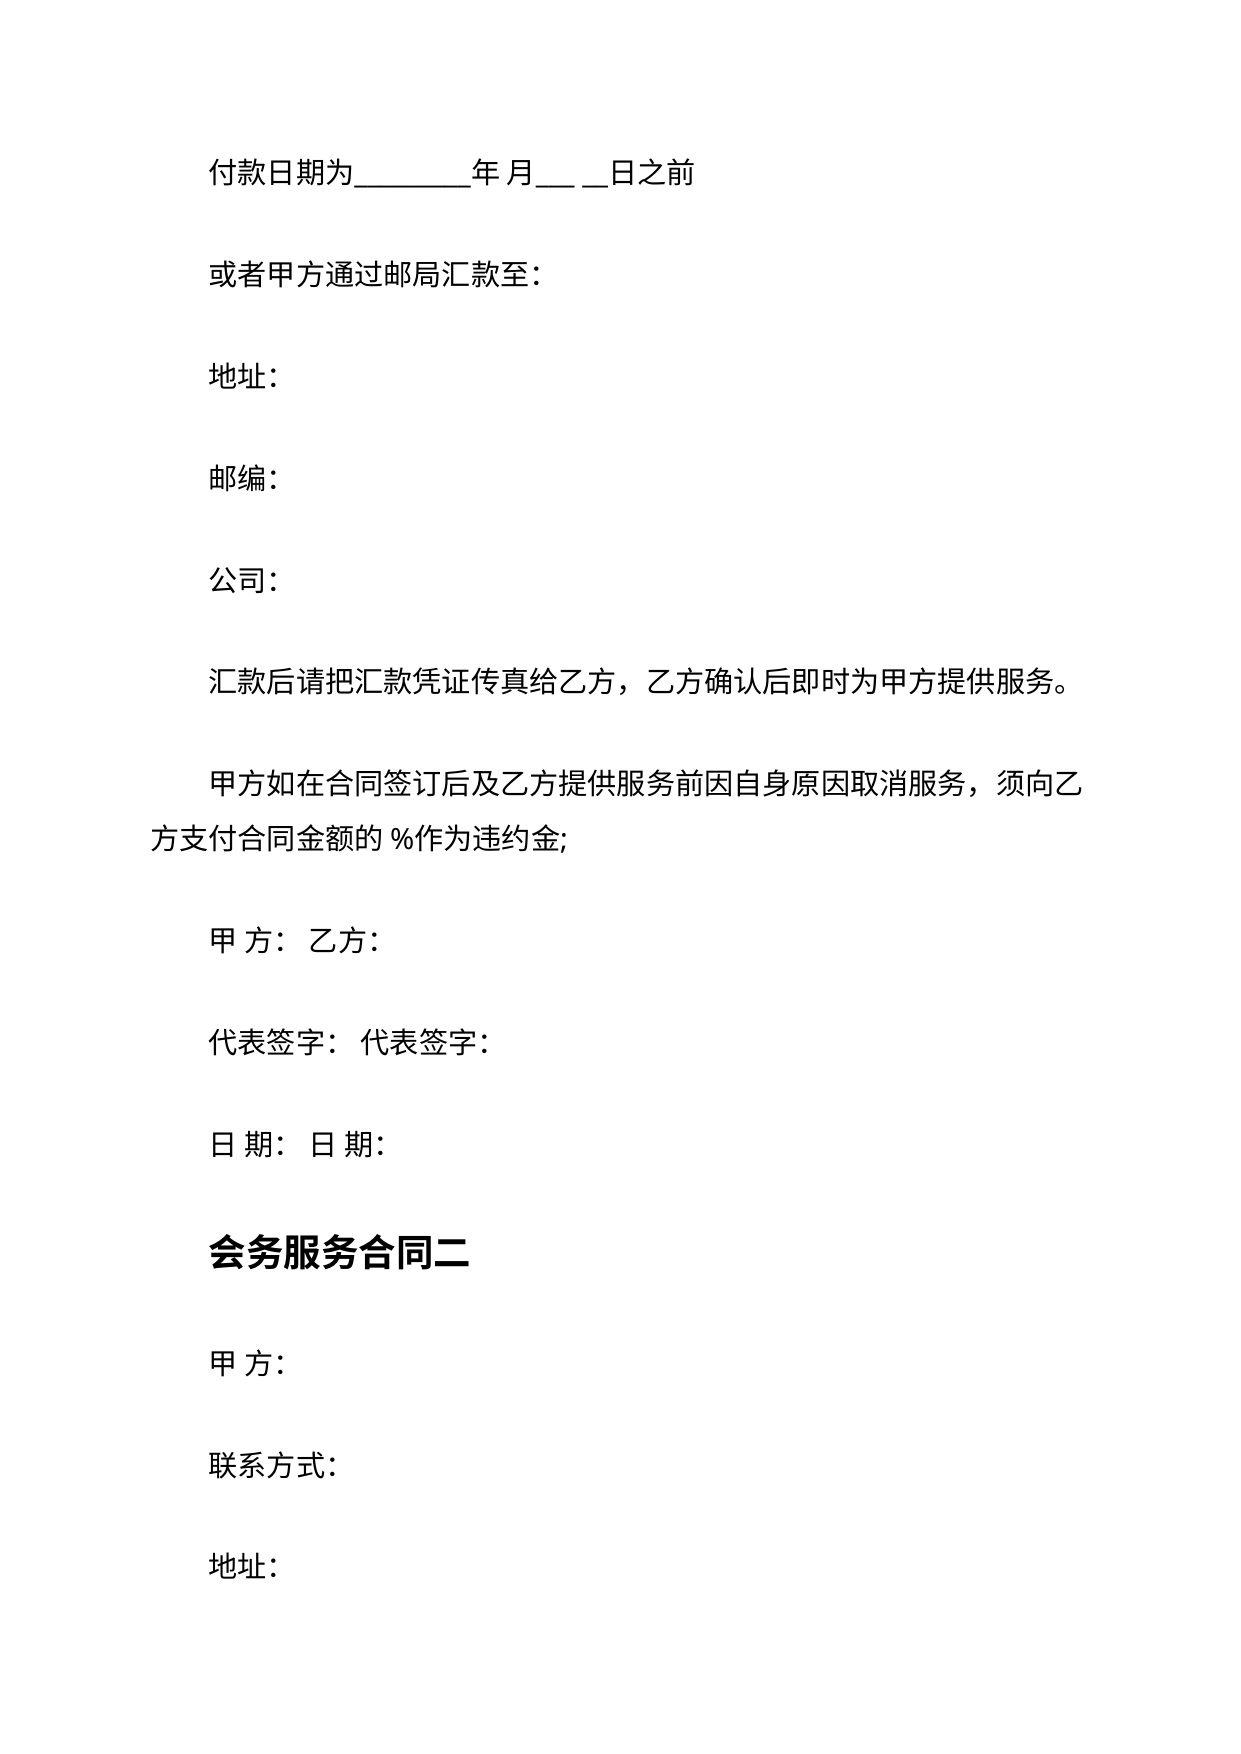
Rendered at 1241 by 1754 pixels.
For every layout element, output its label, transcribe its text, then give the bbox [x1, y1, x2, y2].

text 甲 方： 乙方： [150, 918, 1090, 960]
text 付款日期为_________年 月___ __日之前 [150, 150, 1090, 192]
text 会务服务合同二 [150, 1223, 1090, 1277]
text 公司： [150, 557, 1090, 599]
text 甲方如在合同签订后及乙方提供服务前因自身原因取消服务，须向乙方支付合同金额的 %作为违约金; [150, 761, 1090, 858]
text 或者甲方通过邮局汇款至： [150, 252, 1090, 294]
text 地址： [150, 354, 1090, 396]
text 汇款后请把汇款凭证传真给乙方，乙方确认后即时为甲方提供服务。 [150, 659, 1090, 701]
text 甲 方： [150, 1340, 1090, 1383]
text 地址： [150, 1544, 1090, 1586]
text 代表签字： 代表签字： [150, 1019, 1090, 1062]
text 日 期： 日 期： [150, 1121, 1090, 1163]
text 联系方式： [150, 1442, 1090, 1484]
text 邮编： [150, 456, 1090, 498]
